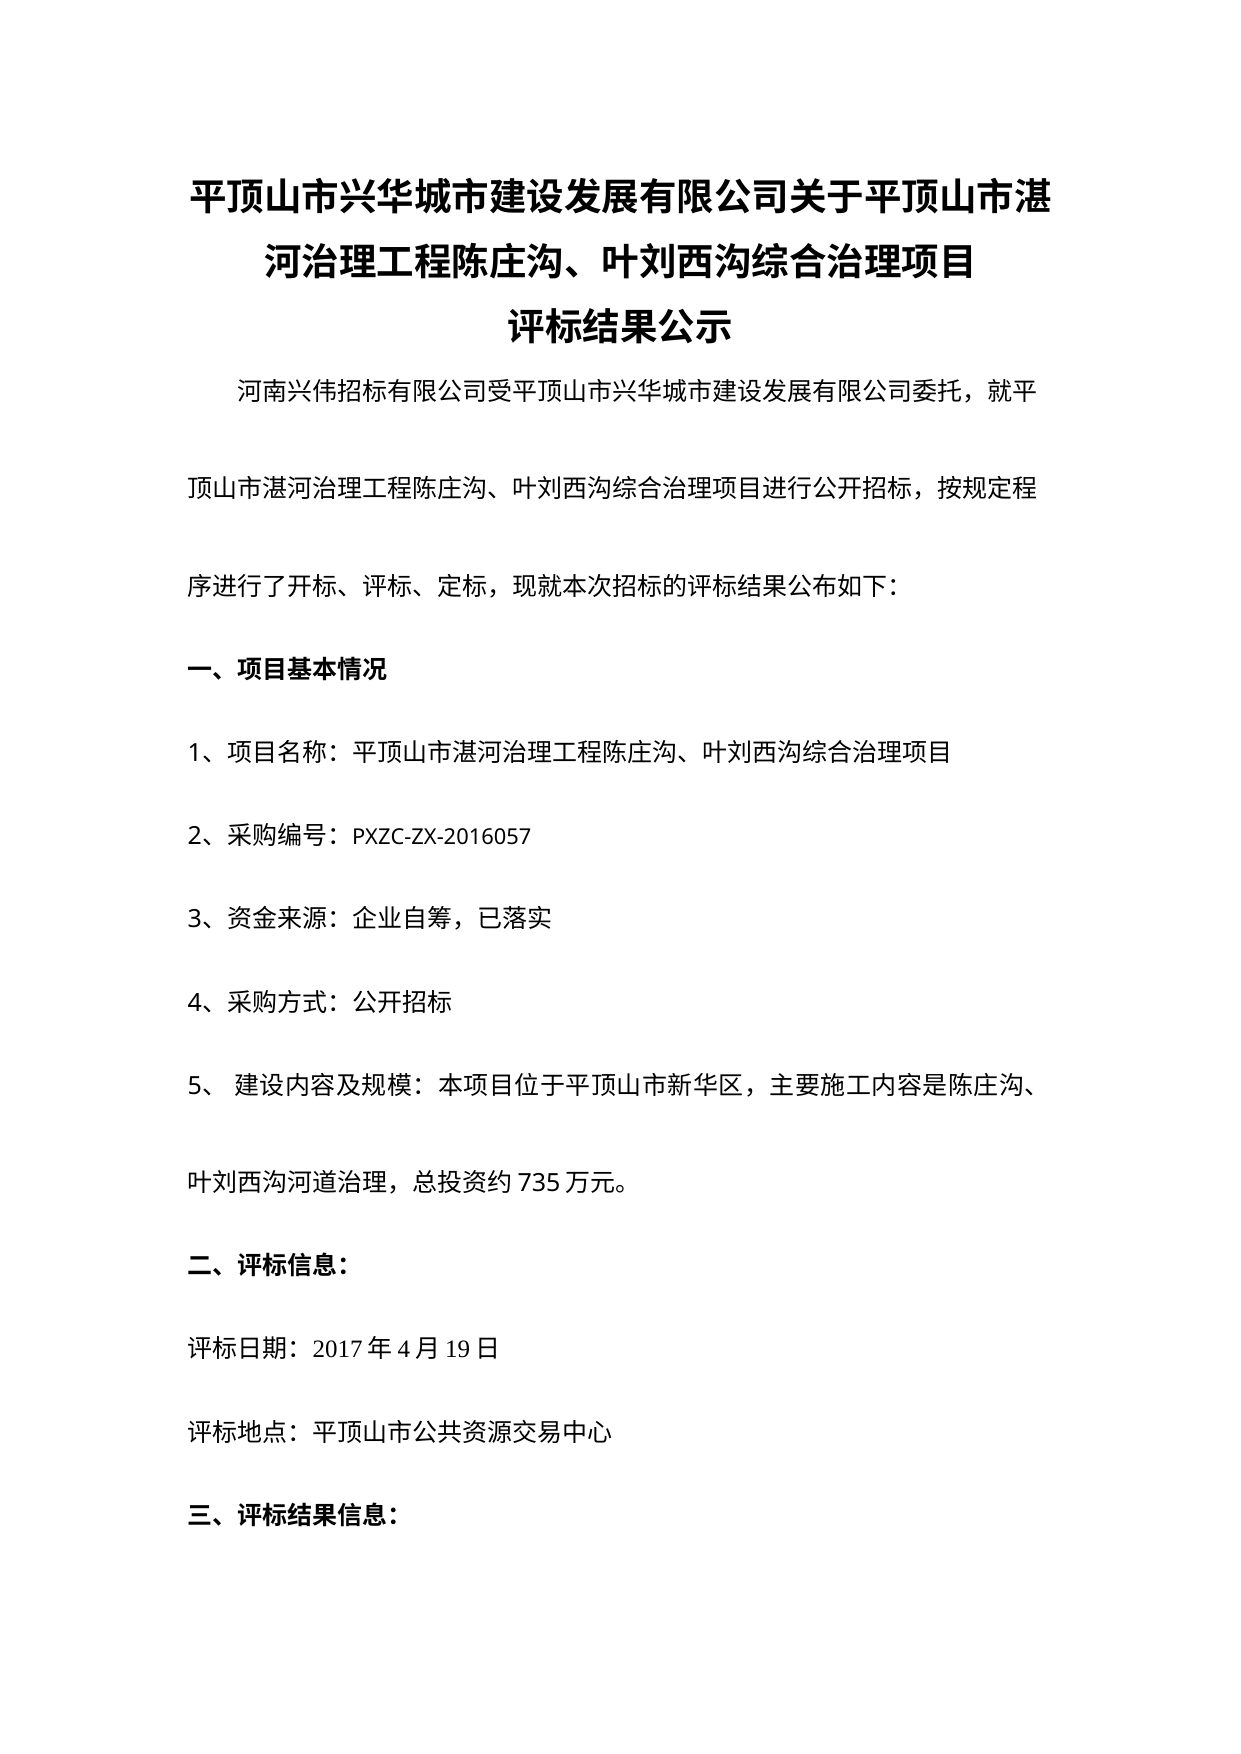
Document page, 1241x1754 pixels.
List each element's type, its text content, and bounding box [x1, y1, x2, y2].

text 5、 建设内容及规模：本项目位于平顶山市新华区，主要施工内容是陈庄沟、叶刘西沟河道治理，总投资约735万元。 [187, 1051, 1053, 1213]
text 平顶山市兴华城市建设发展有限公司关于平顶山市湛河治理工程陈庄沟、叶刘西沟综合治理项目 [187, 162, 1053, 292]
text 评标日期：2017年4月19日 [187, 1314, 1053, 1379]
text 评标地点：平顶山市公共资源交易中心 [187, 1398, 1053, 1463]
text 三、评标结果信息： [187, 1481, 1053, 1546]
text 一、项目基本情况 [187, 635, 1053, 700]
text 河南兴伟招标有限公司受平顶山市兴华城市建设发展有限公司委托，就平顶山市湛河治理工程陈庄沟、叶刘西沟综合治理项目进行公开招标，按规定程序进行了开标、评标、定标，现就本次招标的评标结果公布如下： [187, 357, 1053, 617]
text 二、评标信息： [187, 1231, 1053, 1296]
text 1、项目名称：平顶山市湛河治理工程陈庄沟、叶刘西沟综合治理项目 [187, 718, 1053, 783]
text 4、采购方式：公开招标 [187, 968, 1053, 1033]
text 评标结果公示 [187, 292, 1053, 357]
text 2、采购编号：PXZC-ZX-2016057 [187, 801, 1053, 866]
text 3、资金来源：企业自筹，已落实 [187, 884, 1053, 949]
